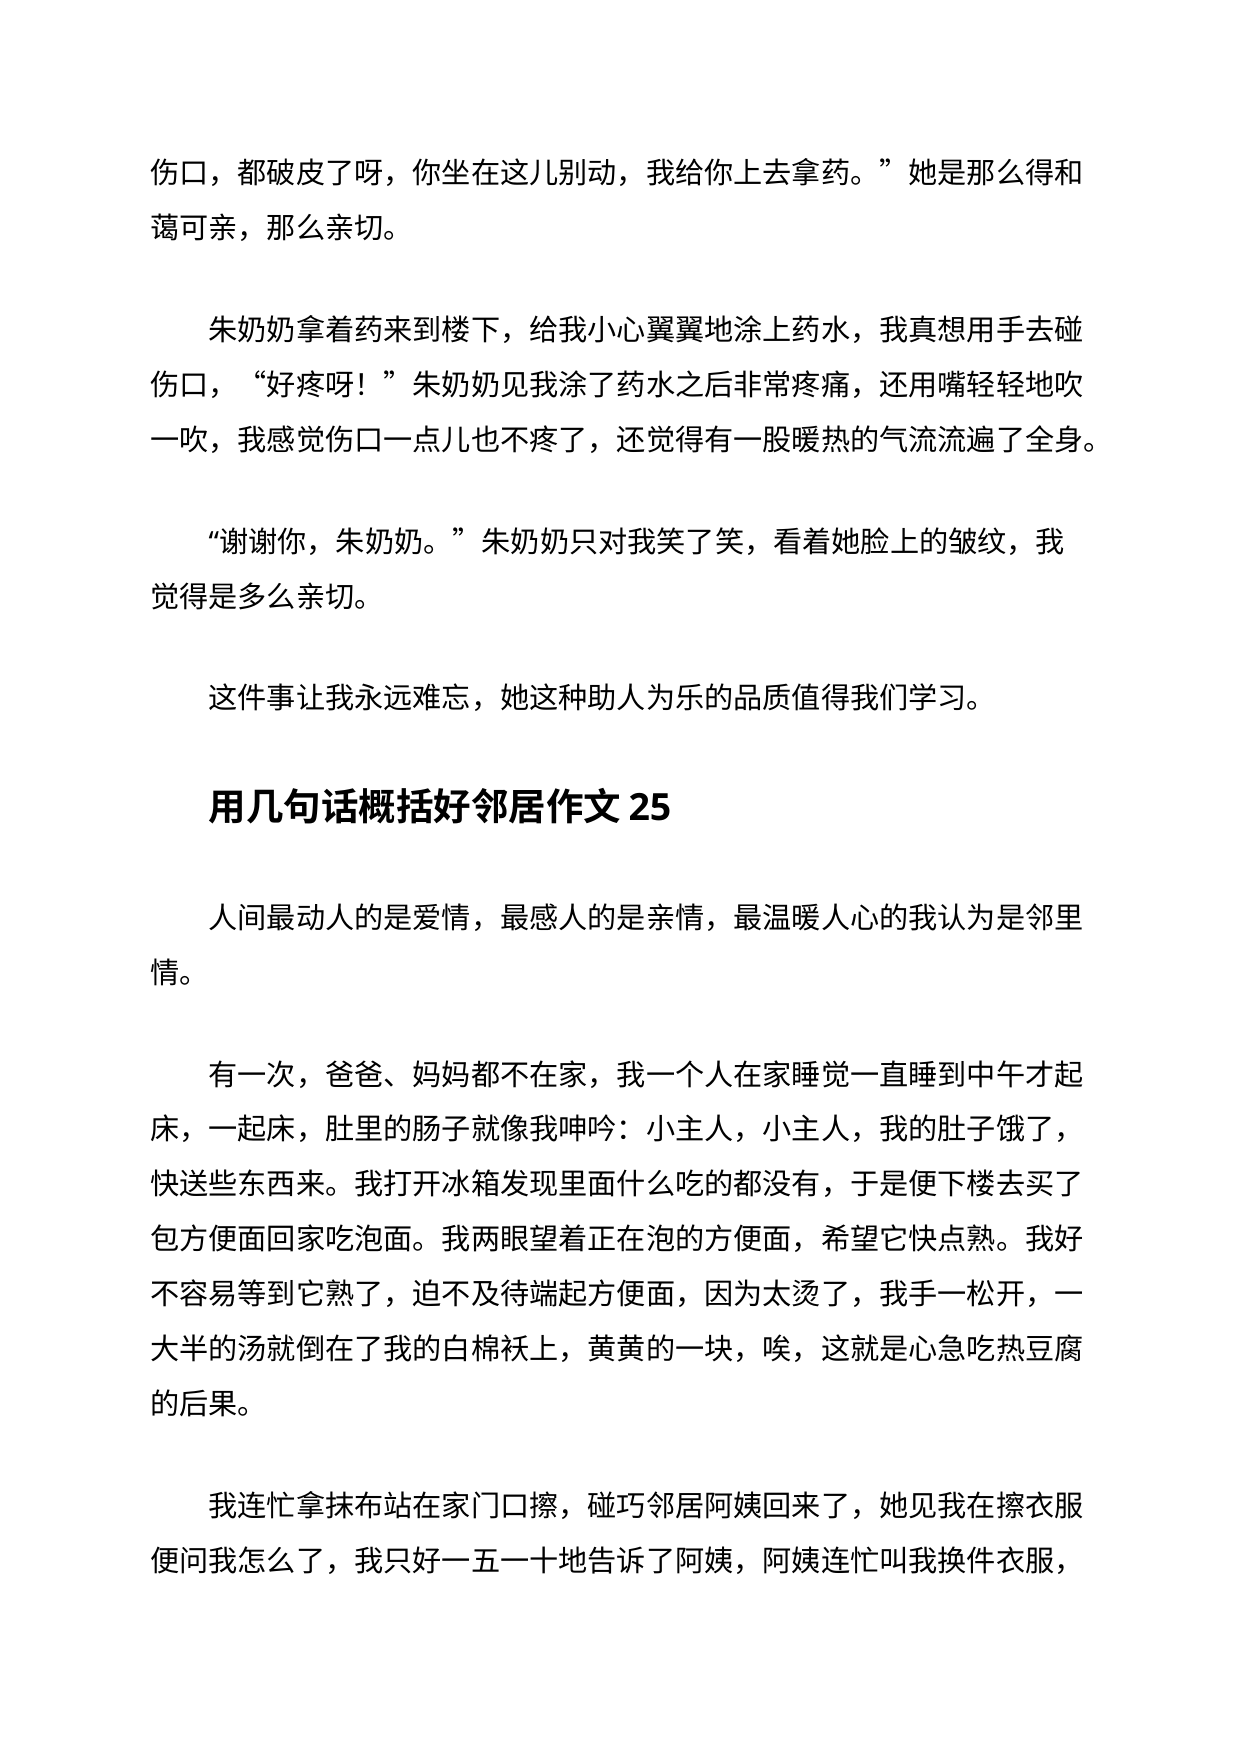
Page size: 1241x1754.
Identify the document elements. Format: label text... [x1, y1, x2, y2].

text “谢谢你，朱奶奶。”朱奶奶只对我笑了笑，看着她脸上的皱纹，我觉得是多么亲切。 [150, 518, 1090, 616]
text 这件事让我永远难忘，她这种助人为乐的品质值得我们学习。 [150, 675, 1090, 717]
text 用几句话概括好邻居作文25 [150, 777, 1090, 831]
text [150, 1482, 1090, 1579]
text 朱奶奶拿着药来到楼下，给我小心翼翼地涂上药水，我真想用手去碰伤口，“好疼呀！”朱奶奶见我涂了药水之后非常疼痛，还用嘴轻轻地吹一吹，我感觉伤口一点儿也不疼了，还觉得有一股暖热的气流流遍了全身。 [150, 307, 1090, 459]
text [150, 150, 1090, 247]
text 有一次，爸爸、妈妈都不在家，我一个人在家睡觉一直睡到中午才起床，一起床，肚里的肠子就像我呻吟：小主人，小主人，我的肚子饿了，快送些东西来。我打开冰箱发现里面什么吃的都没有，于是便下楼去买了包方便面回家吃泡面。我两眼望着正在泡的方便面，希望它快点熟。我好不容易等到它熟了，迫不及待端起方便面，因为太烫了，我手一松开，一大半的汤就倒在了我的白棉袄上，黄黄的一块，唉，这就是心急吃热豆腐的后果。 [150, 1051, 1090, 1423]
text 人间最动人的是爱情，最感人的是亲情，最温暖人心的我认为是邻里情。 [150, 894, 1090, 992]
